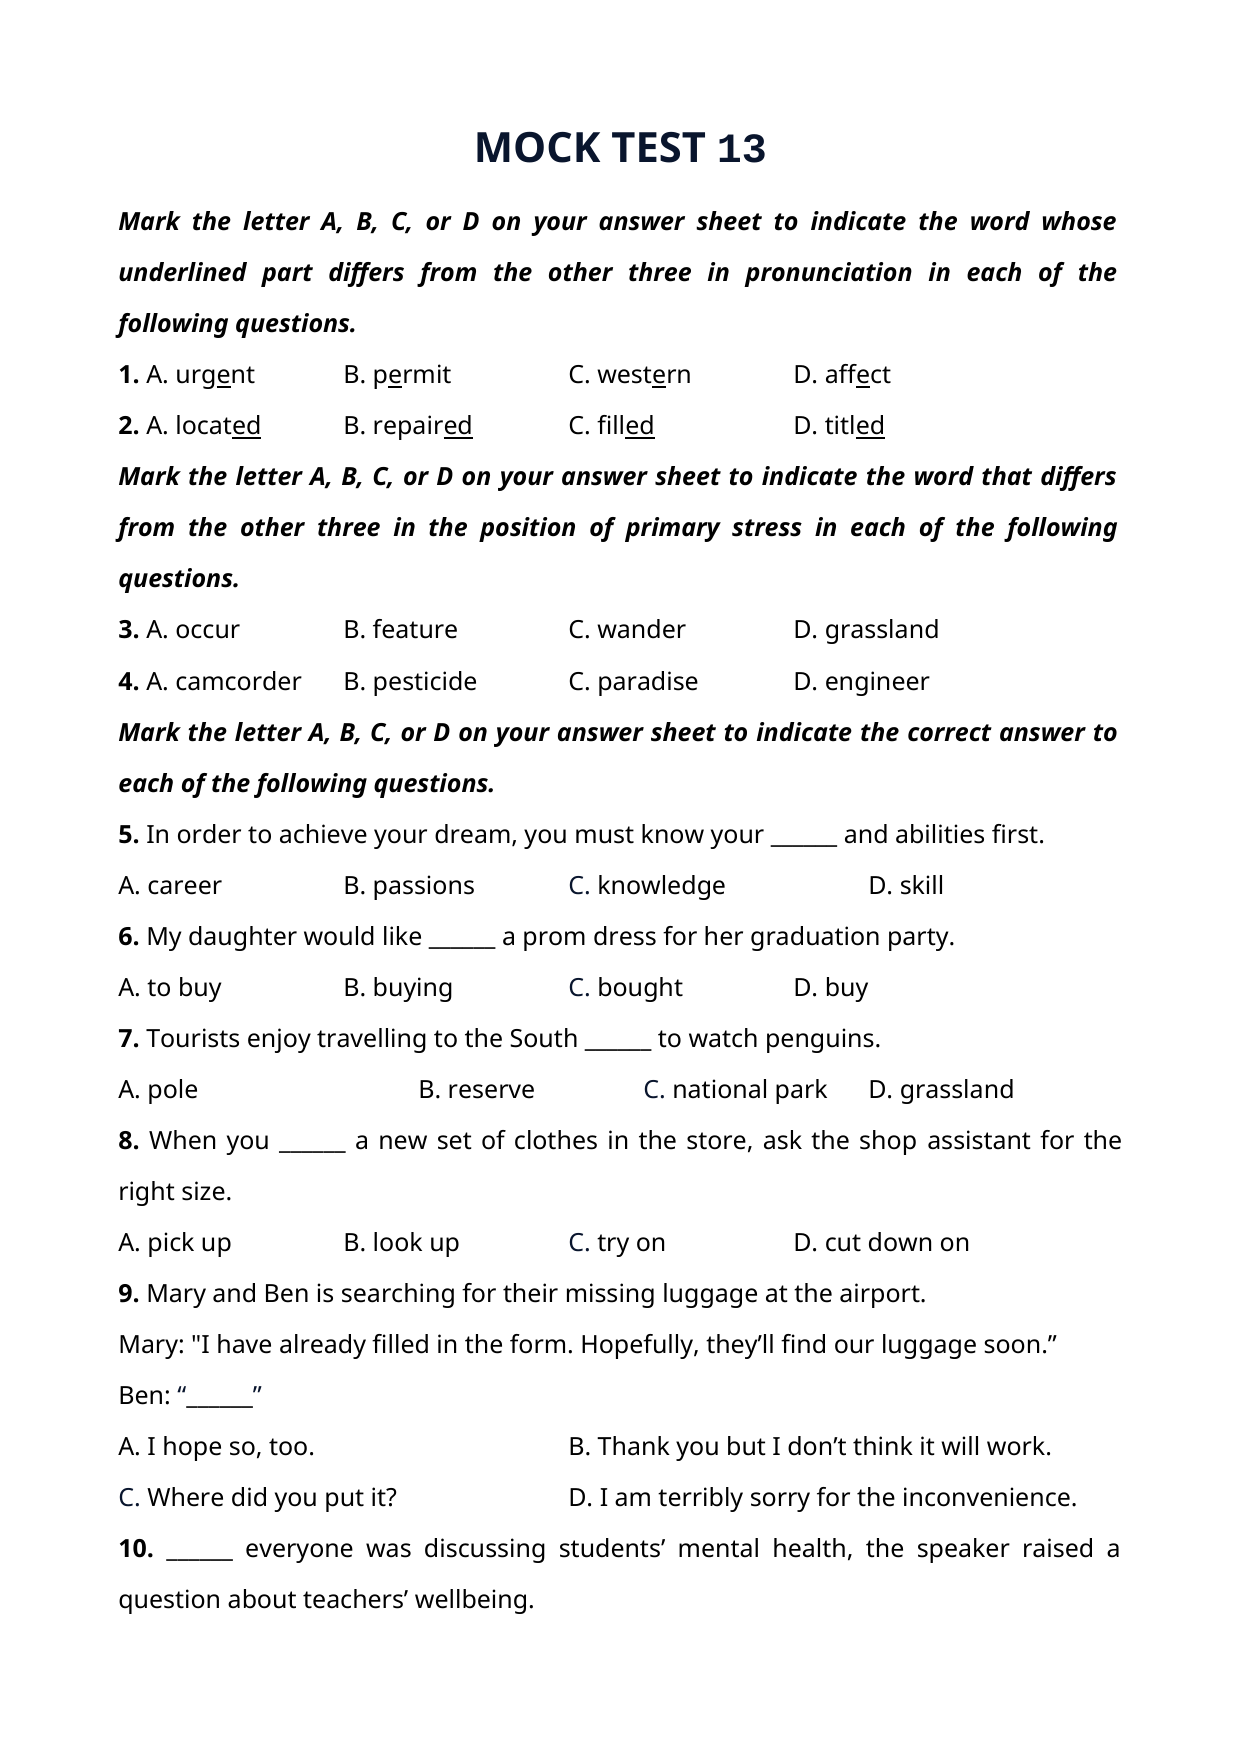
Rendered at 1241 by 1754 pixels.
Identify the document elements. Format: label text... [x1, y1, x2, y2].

text MOCK TEST 13 [118, 118, 1122, 175]
text 2. A. located B. repaired C. filled D. titled [118, 408, 1122, 442]
text 3. A. occur B. feature C. wander D. grassland [118, 612, 1122, 646]
text 7. Tourists enjoy travelling to the South ______ to watch penguins. [118, 1020, 1122, 1054]
text A. career B. passions C. knowledge D. skill [118, 867, 1122, 901]
text Ben: “______” [118, 1378, 1122, 1412]
text A. pick up B. look up C. try on D. cut down on [118, 1224, 1122, 1259]
text A. to buy B. buying C. bought D. buy [118, 969, 1122, 1003]
text 6. My daughter would like ______ a prom dress for her graduation party. [118, 918, 1122, 952]
text Mark the letter A, B, C, or D on your answer sheet to indicate the correct answer to each of the following questions. [118, 714, 1122, 799]
text A. I hope so, too. B. Thank you but I don’t think it will work. [118, 1429, 1122, 1463]
text 5. In order to achieve your dream, you must know your ______ and abilities first. [118, 816, 1122, 850]
text Mark the letter A, B, C, or D on your answer sheet to indicate the word whose underlined part differs from the other three in pronunciation in each of the following questions. [118, 204, 1122, 340]
text 1. A. urgent B. permit C. western D. affect [118, 357, 1122, 391]
text 10. ______ everyone was discussing students’ mental health, the speaker raised a question about teachers’ wellbeing. [118, 1531, 1122, 1616]
text C. Where did you put it? D. I am terribly sorry for the inconvenience. [118, 1480, 1122, 1514]
text 9. Mary and Ben is searching for their missing luggage at the airport. [118, 1276, 1122, 1310]
text Mary: "I have already filled in the form. Hopefully, they’ll find our luggage soon.” [118, 1327, 1122, 1361]
text A. pole B. reserve C. national park D. grassland [118, 1071, 1122, 1106]
text 4. A. camcorder B. pesticide C. paradise D. engineer [118, 663, 1122, 697]
text 8. When you ______ a new set of clothes in the store, ask the shop assistant for the right size. [118, 1122, 1122, 1208]
text Mark the letter A, B, C, or D on your answer sheet to indicate the word that differs from the other three in the position of primary stress in each of the following questions. [118, 459, 1122, 595]
